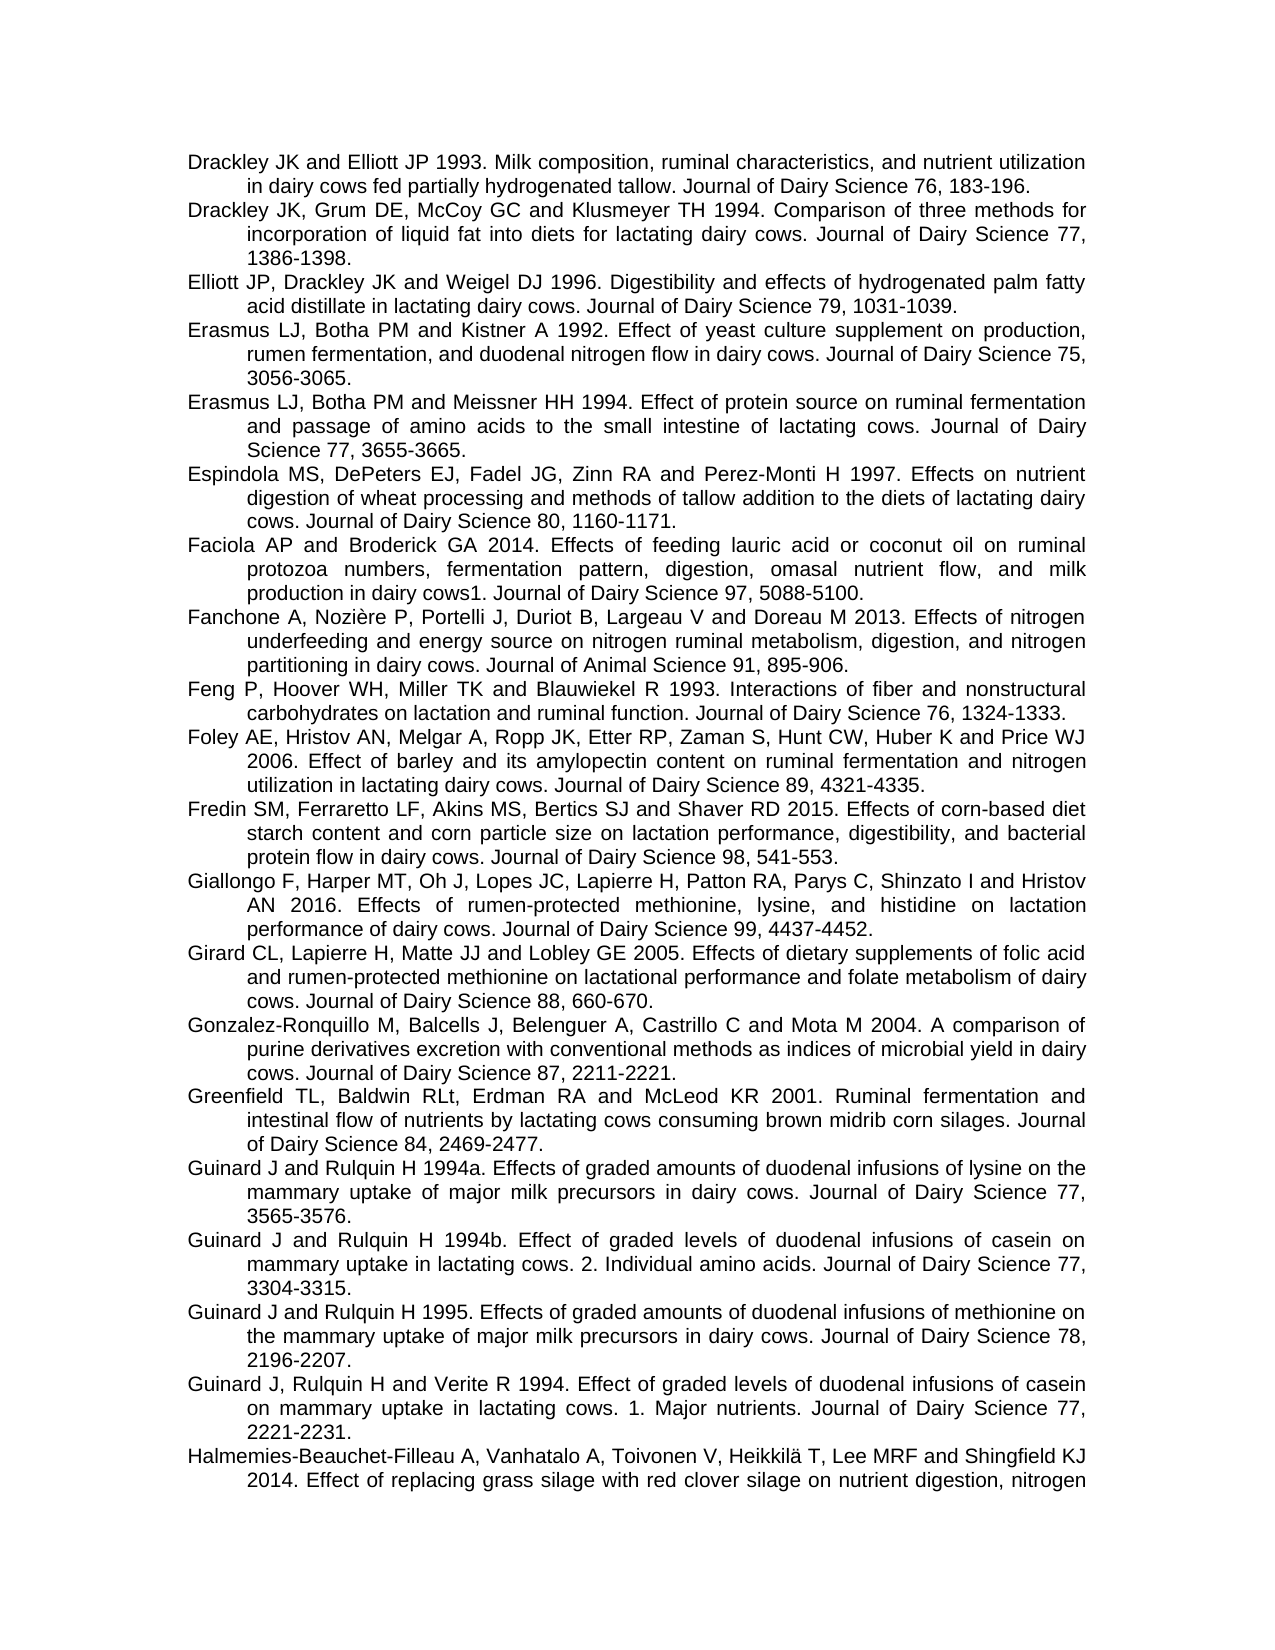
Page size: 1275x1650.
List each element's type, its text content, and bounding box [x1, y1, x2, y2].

text Guinard J and Rulquin H 1994a. Effects of graded amounts of duodenal infusions of lysine on the mammary uptake of major milk precursors in dairy cows. Journal of Dairy Science 77, 3565-3576. [187, 1156, 1087, 1228]
text Fanchone A, Nozière P, Portelli J, Duriot B, Largeau V and Doreau M 2013. Effects of nitrogen underfeeding and energy source on nitrogen ruminal metabolism, digestion, and nitrogen partitioning in dairy cows. Journal of Animal Science 91, 895-906. [187, 605, 1087, 677]
text Erasmus LJ, Botha PM and Meissner HH 1994. Effect of protein source on ruminal fermentation and passage of amino acids to the small intestine of lactating cows. Journal of Dairy Science 77, 3655-3665. [187, 389, 1087, 461]
text Drackley JK and Elliott JP 1993. Milk composition, ruminal characteristics, and nutrient utilization in dairy cows fed partially hydrogenated tallow. Journal of Dairy Science 76, 183-196. [187, 150, 1087, 198]
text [187, 1444, 1087, 1492]
text Feng P, Hoover WH, Miller TK and Blauwiekel R 1993. Interactions of fiber and nonstructural carbohydrates on lactation and ruminal function. Journal of Dairy Science 76, 1324-1333. [187, 677, 1087, 725]
text Guinard J and Rulquin H 1995. Effects of graded amounts of duodenal infusions of methionine on the mammary uptake of major milk precursors in dairy cows. Journal of Dairy Science 78, 2196-2207. [187, 1300, 1087, 1372]
text Guinard J, Rulquin H and Verite R 1994. Effect of graded levels of duodenal infusions of casein on mammary uptake in lactating cows. 1. Major nutrients. Journal of Dairy Science 77, 2221-2231. [187, 1372, 1087, 1444]
text Espindola MS, DePeters EJ, Fadel JG, Zinn RA and Perez-Monti H 1997. Effects on nutrient digestion of wheat processing and methods of tallow addition to the diets of lactating dairy cows. Journal of Dairy Science 80, 1160-1171. [187, 461, 1087, 533]
text Drackley JK, Grum DE, McCoy GC and Klusmeyer TH 1994. Comparison of three methods for incorporation of liquid fat into diets for lactating dairy cows. Journal of Dairy Science 77, 1386-1398. [187, 198, 1087, 270]
text Girard CL, Lapierre H, Matte JJ and Lobley GE 2005. Effects of dietary supplements of folic acid and rumen-protected methionine on lactational performance and folate metabolism of dairy cows. Journal of Dairy Science 88, 660-670. [187, 941, 1087, 1012]
text Faciola AP and Broderick GA 2014. Effects of feeding lauric acid or coconut oil on ruminal protozoa numbers, fermentation pattern, digestion, omasal nutrient flow, and milk production in dairy cows1. Journal of Dairy Science 97, 5088-5100. [187, 533, 1087, 605]
text Erasmus LJ, Botha PM and Kistner A 1992. Effect of yeast culture supplement on production, rumen fermentation, and duodenal nitrogen flow in dairy cows. Journal of Dairy Science 75, 3056-3065. [187, 318, 1087, 389]
text Gonzalez-Ronquillo M, Balcells J, Belenguer A, Castrillo C and Mota M 2004. A comparison of purine derivatives excretion with conventional methods as indices of microbial yield in dairy cows. Journal of Dairy Science 87, 2211-2221. [187, 1012, 1087, 1084]
text Fredin SM, Ferraretto LF, Akins MS, Bertics SJ and Shaver RD 2015. Effects of corn-based diet starch content and corn particle size on lactation performance, digestibility, and bacterial protein flow in dairy cows. Journal of Dairy Science 98, 541-553. [187, 797, 1087, 869]
text Guinard J and Rulquin H 1994b. Effect of graded levels of duodenal infusions of casein on mammary uptake in lactating cows. 2. Individual amino acids. Journal of Dairy Science 77, 3304-3315. [187, 1228, 1087, 1300]
text Giallongo F, Harper MT, Oh J, Lopes JC, Lapierre H, Patton RA, Parys C, Shinzato I and Hristov AN 2016. Effects of rumen-protected methionine, lysine, and histidine on lactation performance of dairy cows. Journal of Dairy Science 99, 4437-4452. [187, 869, 1087, 941]
text Greenfield TL, Baldwin RLt, Erdman RA and McLeod KR 2001. Ruminal fermentation and intestinal flow of nutrients by lactating cows consuming brown midrib corn silages. Journal of Dairy Science 84, 2469-2477. [187, 1084, 1087, 1156]
text Foley AE, Hristov AN, Melgar A, Ropp JK, Etter RP, Zaman S, Hunt CW, Huber K and Price WJ 2006. Effect of barley and its amylopectin content on ruminal fermentation and nitrogen utilization in lactating dairy cows. Journal of Dairy Science 89, 4321-4335. [187, 725, 1087, 797]
text Elliott JP, Drackley JK and Weigel DJ 1996. Digestibility and effects of hydrogenated palm fatty acid distillate in lactating dairy cows. Journal of Dairy Science 79, 1031-1039. [187, 270, 1087, 318]
